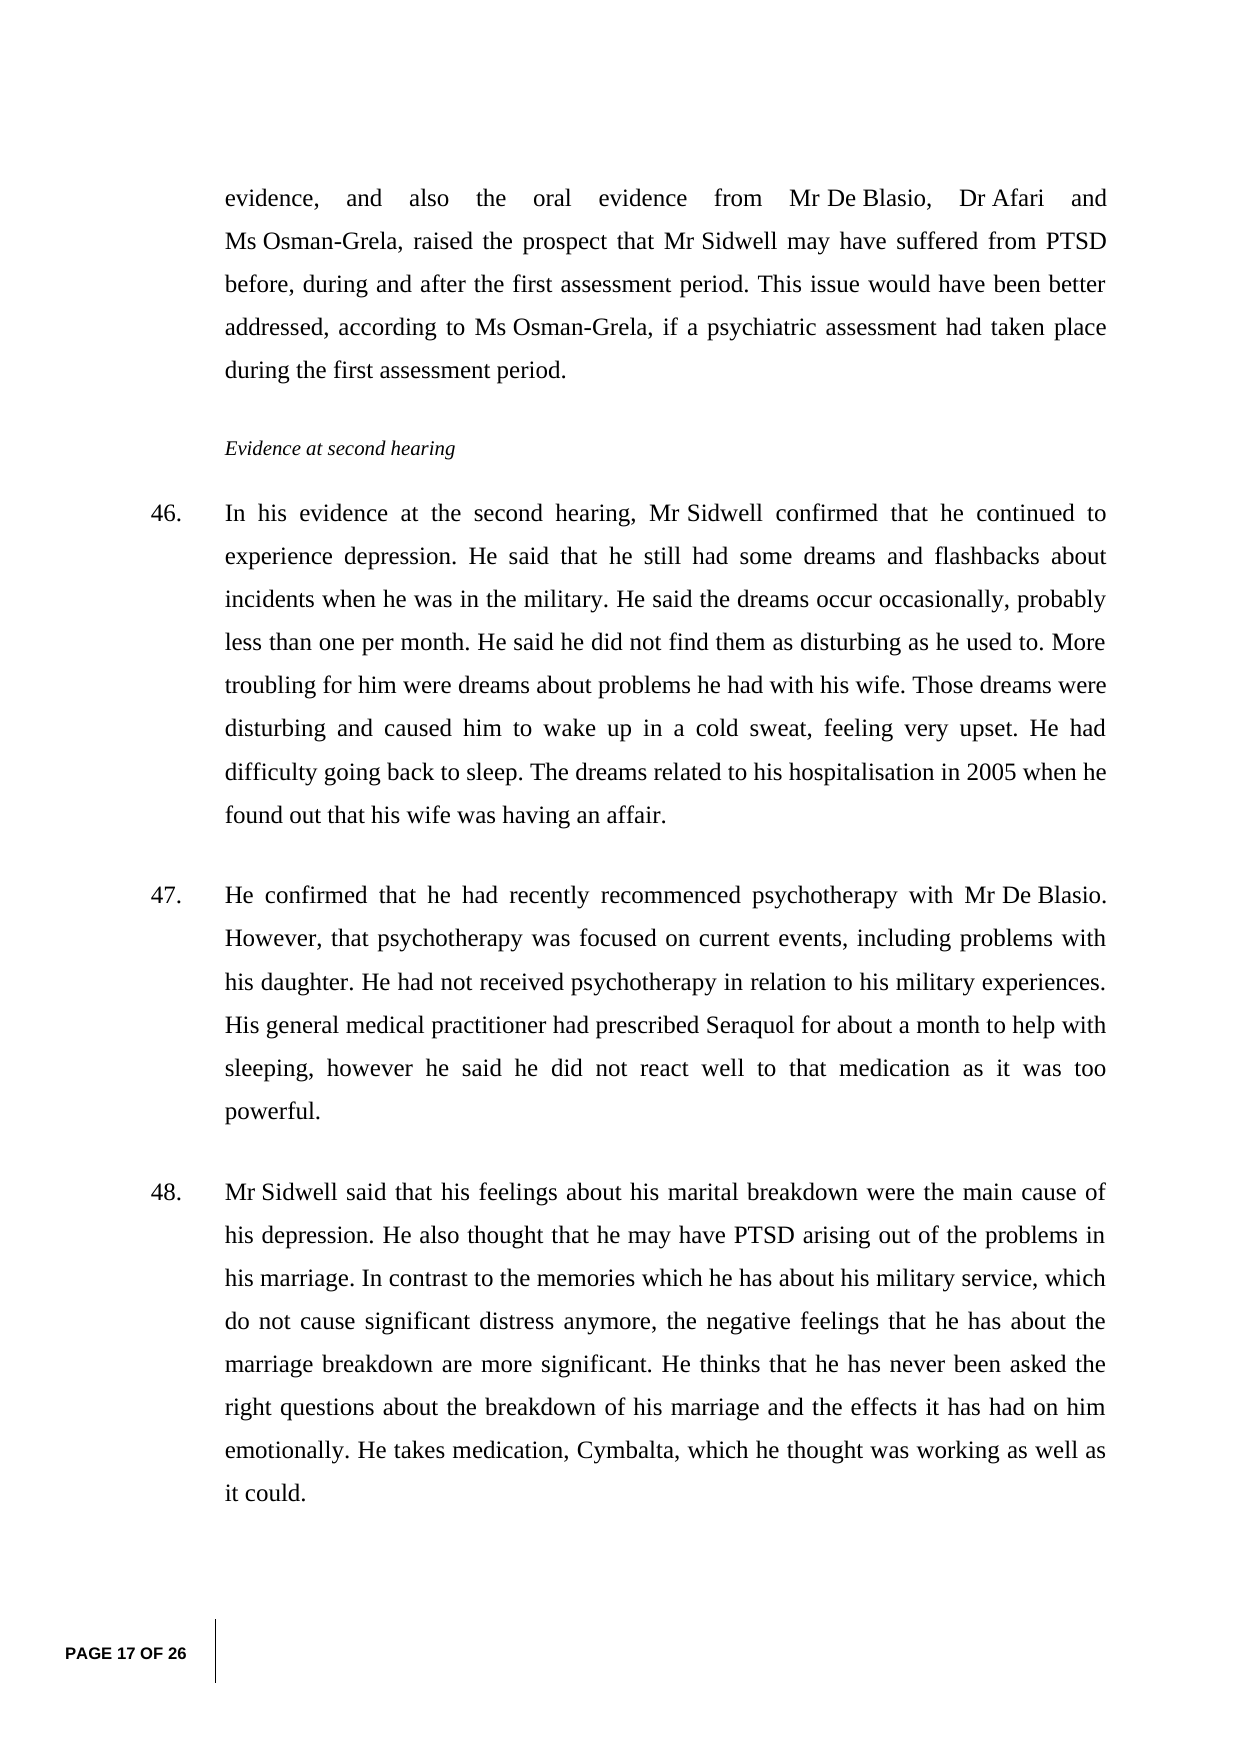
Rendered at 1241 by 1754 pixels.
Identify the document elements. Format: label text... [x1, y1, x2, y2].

list Mr Sidwell said that his feelings about his marital breakdown were the main cause of his depression. He also thought that he may have PTSD arising out of the problems in his marriage. In contrast to the memories which he has about his military service, which do not cause significant distress anymore, the negative feelings that he has about the marriage breakdown are more significant. He thinks that he has never been asked the right questions about the breakdown of his marriage and the effects it has had on him emotionally. He takes medication, Cymbalta, which he thought was working as well as it could. [151, 1177, 1107, 1507]
list He confirmed that he had recently recommenced psychotherapy with Mr De Blasio. However, that psychotherapy was focused on current events, including problems with his daughter. He had not received psychotherapy in relation to his military experiences. His general medical practitioner had prescribed Seraquol for about a month to help with sleeping, however he said he did not react well to that medication as it was too powerful. [151, 880, 1107, 1125]
subtitle Evidence at second hearing [224, 436, 1107, 460]
list In his evidence at the second hearing, Mr Sidwell confirmed that he continued to experience depression. He said that he still had some dreams and flashbacks about incidents when he was in the military. He said the dreams occur occasionally, probably less than one per month. He said he did not find them as disturbing as he used to. More troubling for him were dreams about problems he had with his wife. Those dreams were disturbing and caused him to wake up in a cold sweat, feeling very upset. He had difficulty going back to sleep. The dreams related to his hospitalisation in 2005 when he found out that his wife was having an affair. [151, 498, 1107, 828]
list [151, 183, 1107, 384]
